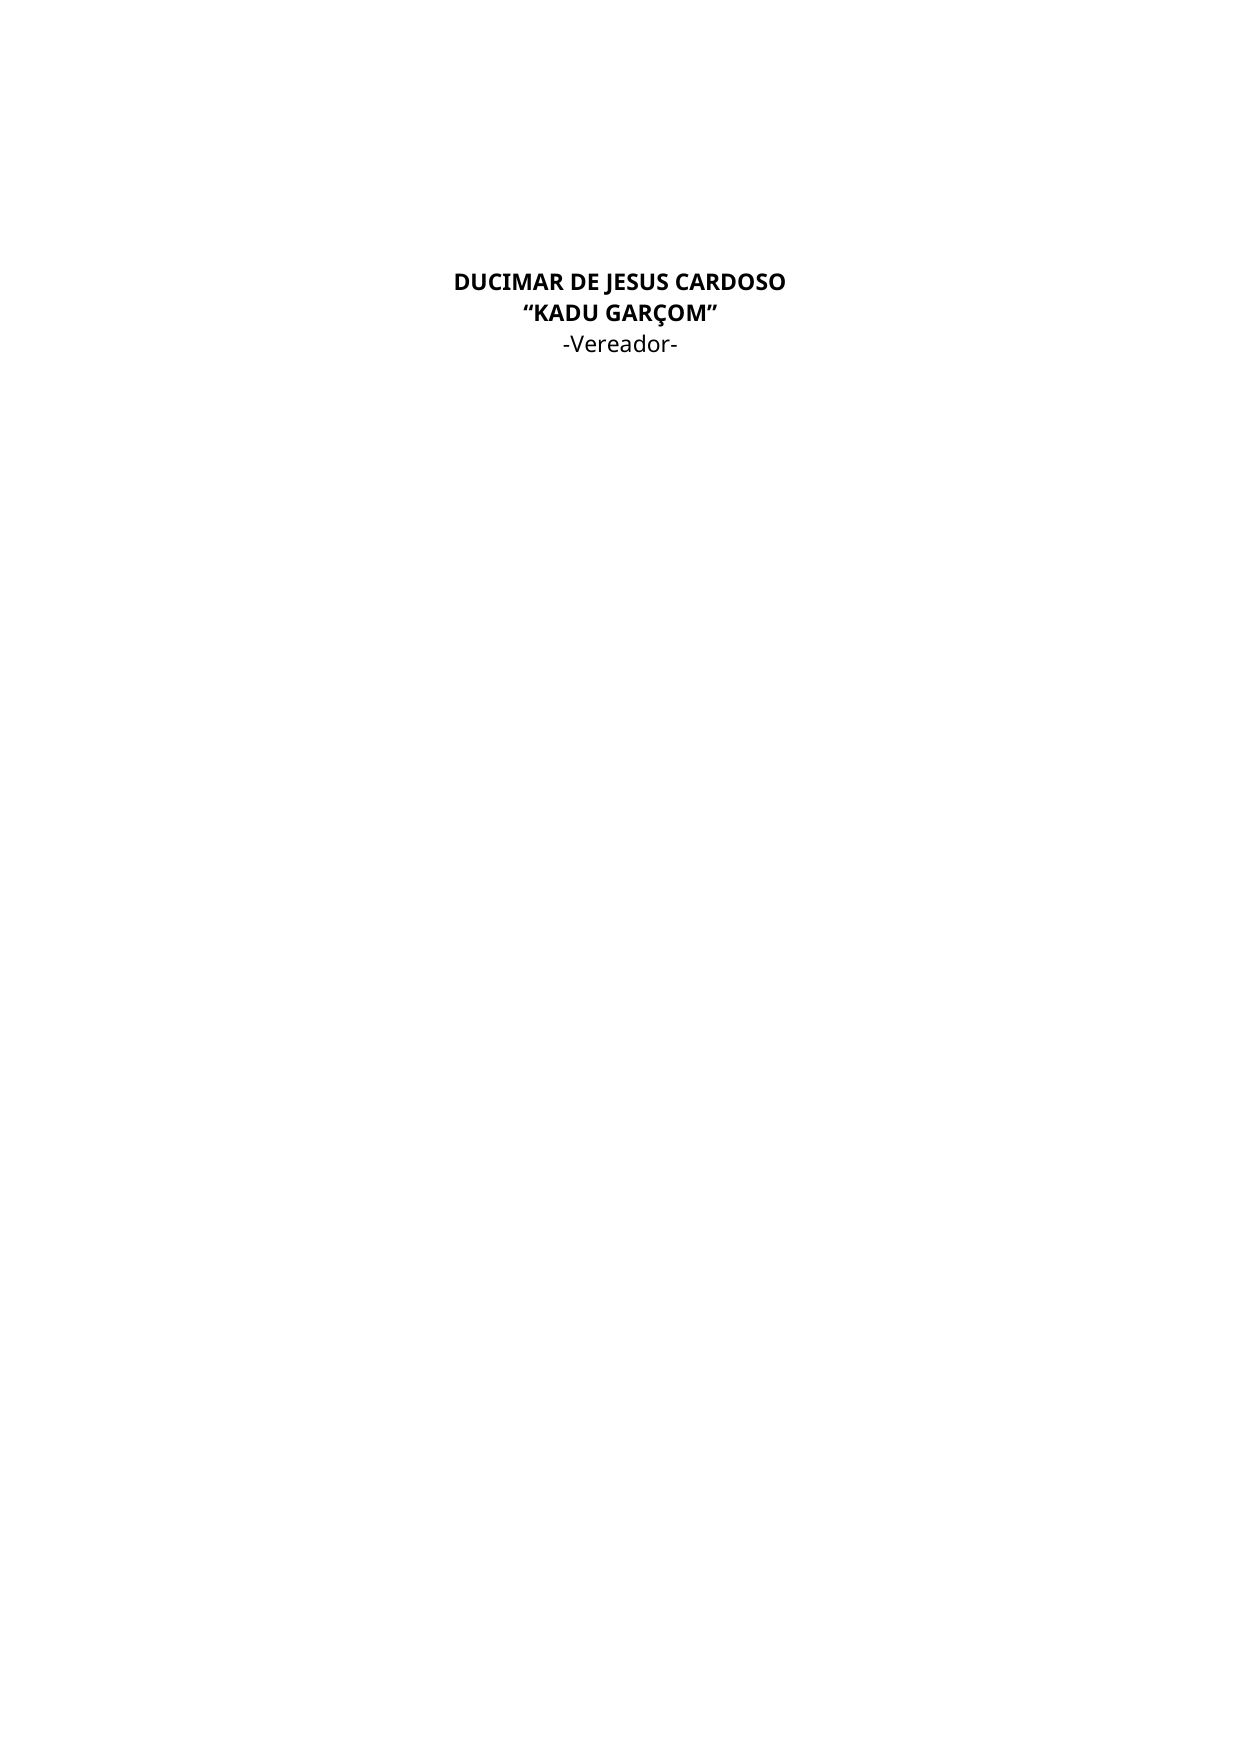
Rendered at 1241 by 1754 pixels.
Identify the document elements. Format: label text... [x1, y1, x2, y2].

subtitle DUCIMAR DE JESUS CARDOSO [177, 266, 1063, 297]
subtitle “KADU GARÇOM” [177, 297, 1063, 328]
text -Vereador- [177, 328, 1063, 359]
